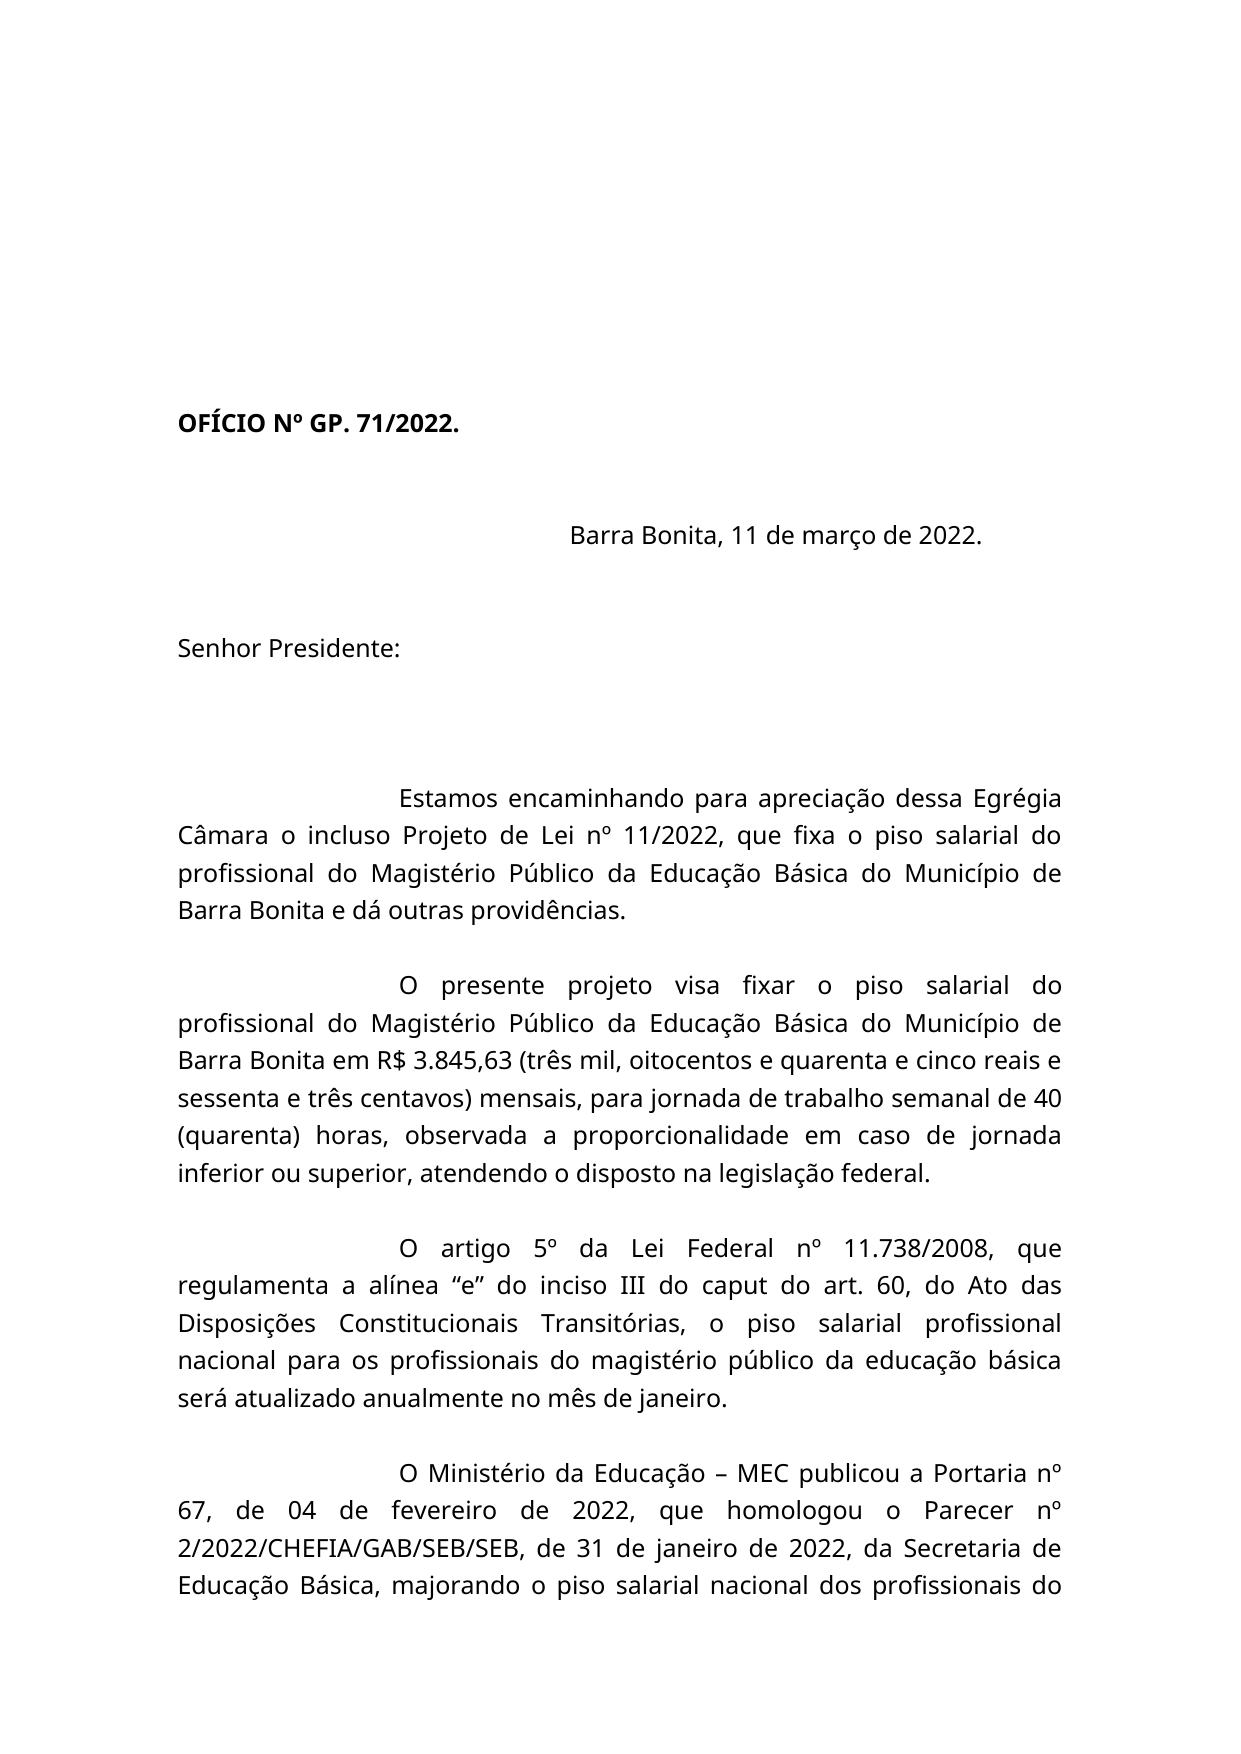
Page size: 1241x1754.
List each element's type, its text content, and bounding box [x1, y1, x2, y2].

text O presente projeto visa fixar o piso salarial do profissional do Magistério Público da Educação Básica do Município de Barra Bonita em R$ 3.845,63 (três mil, oitocentos e quarenta e cinco reais e sessenta e três centavos) mensais, para jornada de trabalho semanal de 40 (quarenta) horas, observada a proporcionalidade em caso de jornada inferior ou superior, atendendo o disposto na legislação federal. [177, 964, 1063, 1189]
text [177, 1452, 1063, 1602]
text Senhor Presidente: [177, 627, 1063, 664]
text OFÍCIO Nº GP. 71/2022. [177, 402, 1063, 439]
text Barra Bonita, 11 de março de 2022. [177, 514, 1063, 552]
text O artigo 5º da Lei Federal nº 11.738/2008, que regulamenta a alínea “e” do inciso III do caput do art. 60, do Ato das Disposições Constitucionais Transitórias, o piso salarial profissional nacional para os profissionais do magistério público da educação básica será atualizado anualmente no mês de janeiro. [177, 1227, 1063, 1414]
text Estamos encaminhando para apreciação dessa Egrégia Câmara o incluso Projeto de Lei nº 11/2022, que fixa o piso salarial do profissional do Magistério Público da Educação Básica do Município de Barra Bonita e dá outras providências. [177, 777, 1063, 927]
